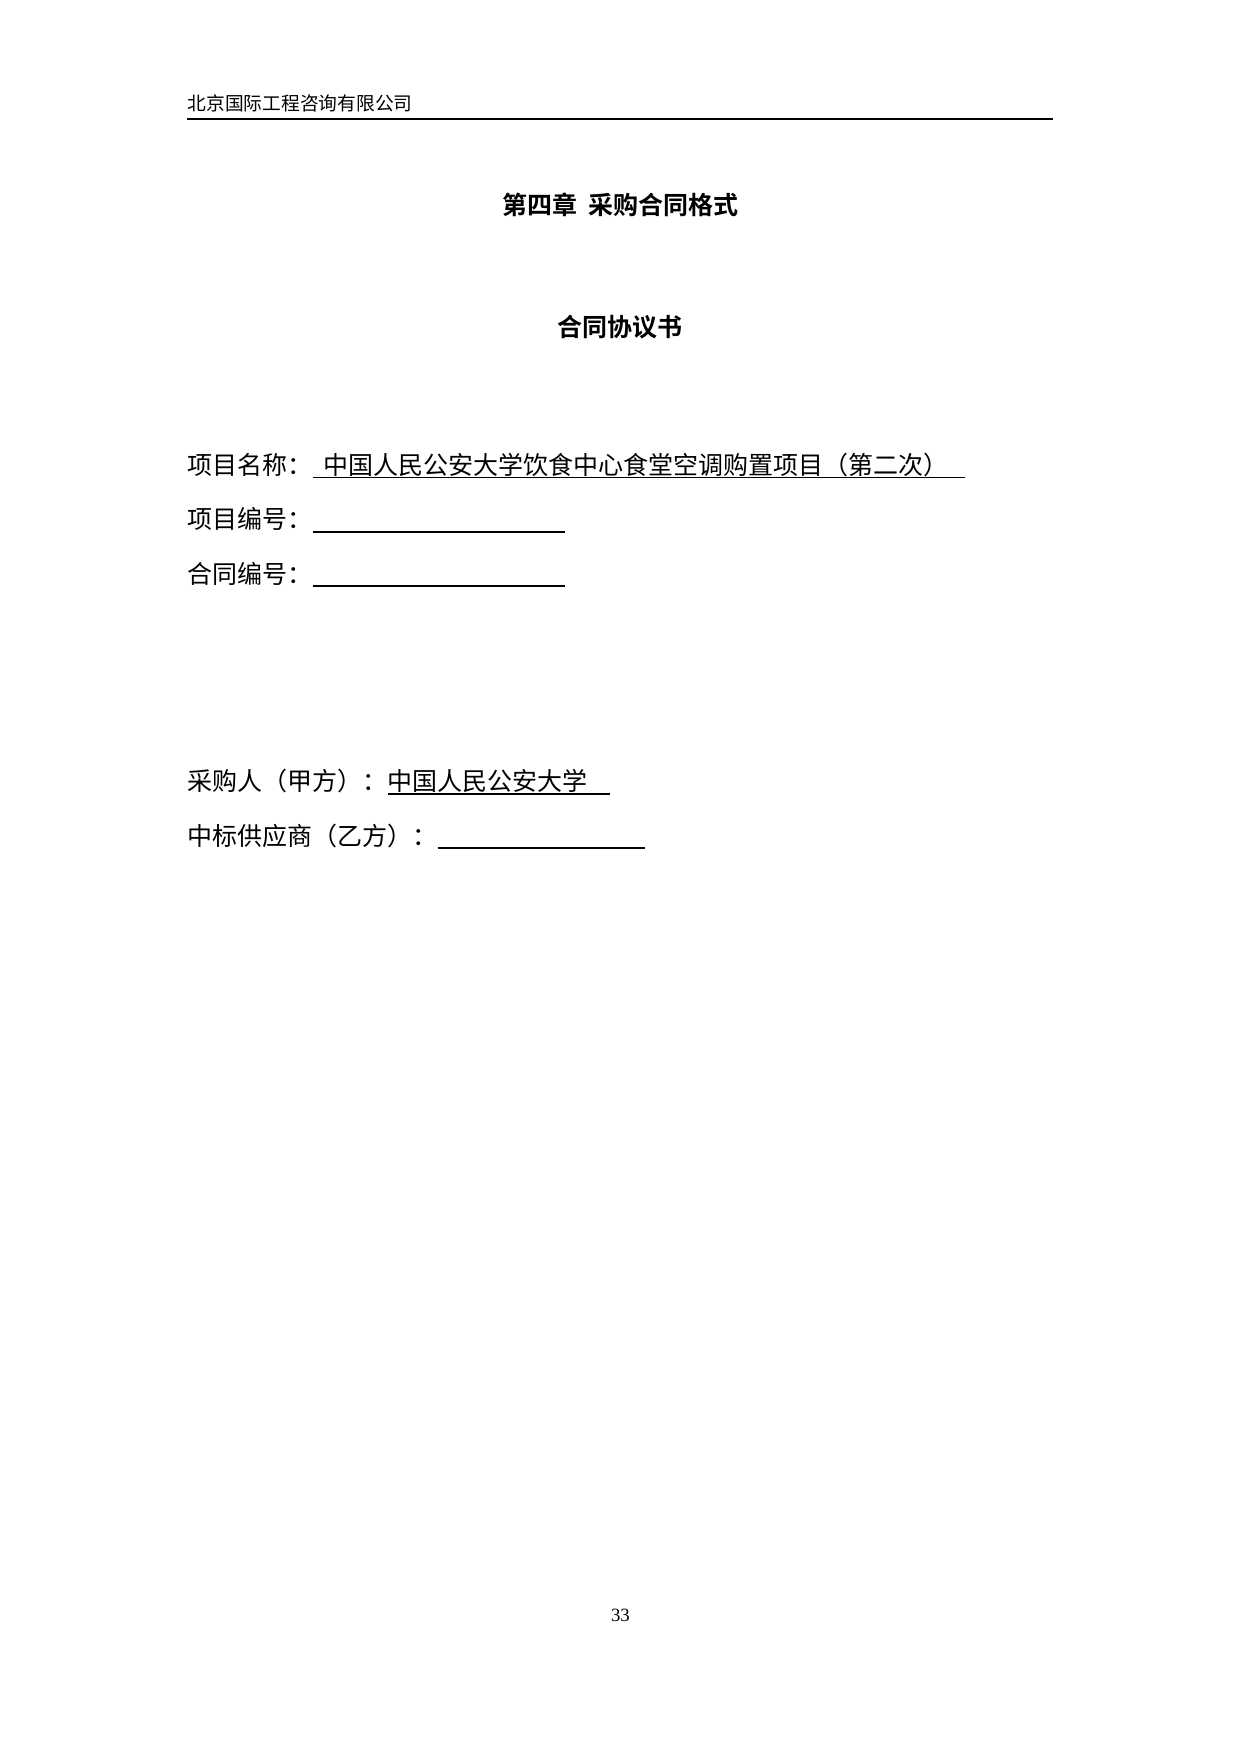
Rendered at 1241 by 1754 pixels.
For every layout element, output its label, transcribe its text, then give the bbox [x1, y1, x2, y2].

text 项目名称： 中国人民公安大学饮食中心食堂空调购置项目（第二次） [187, 446, 1053, 482]
subtitle 第四章 采购合同格式 [187, 185, 1053, 222]
text 合同编号： [187, 554, 1053, 591]
text 项目编号： [187, 500, 1053, 536]
text 合同协议书 [187, 307, 1053, 343]
text 采购人（甲方）：中国人民公安大学 [187, 762, 1053, 798]
text 中标供应商（乙方）： [187, 816, 1053, 852]
